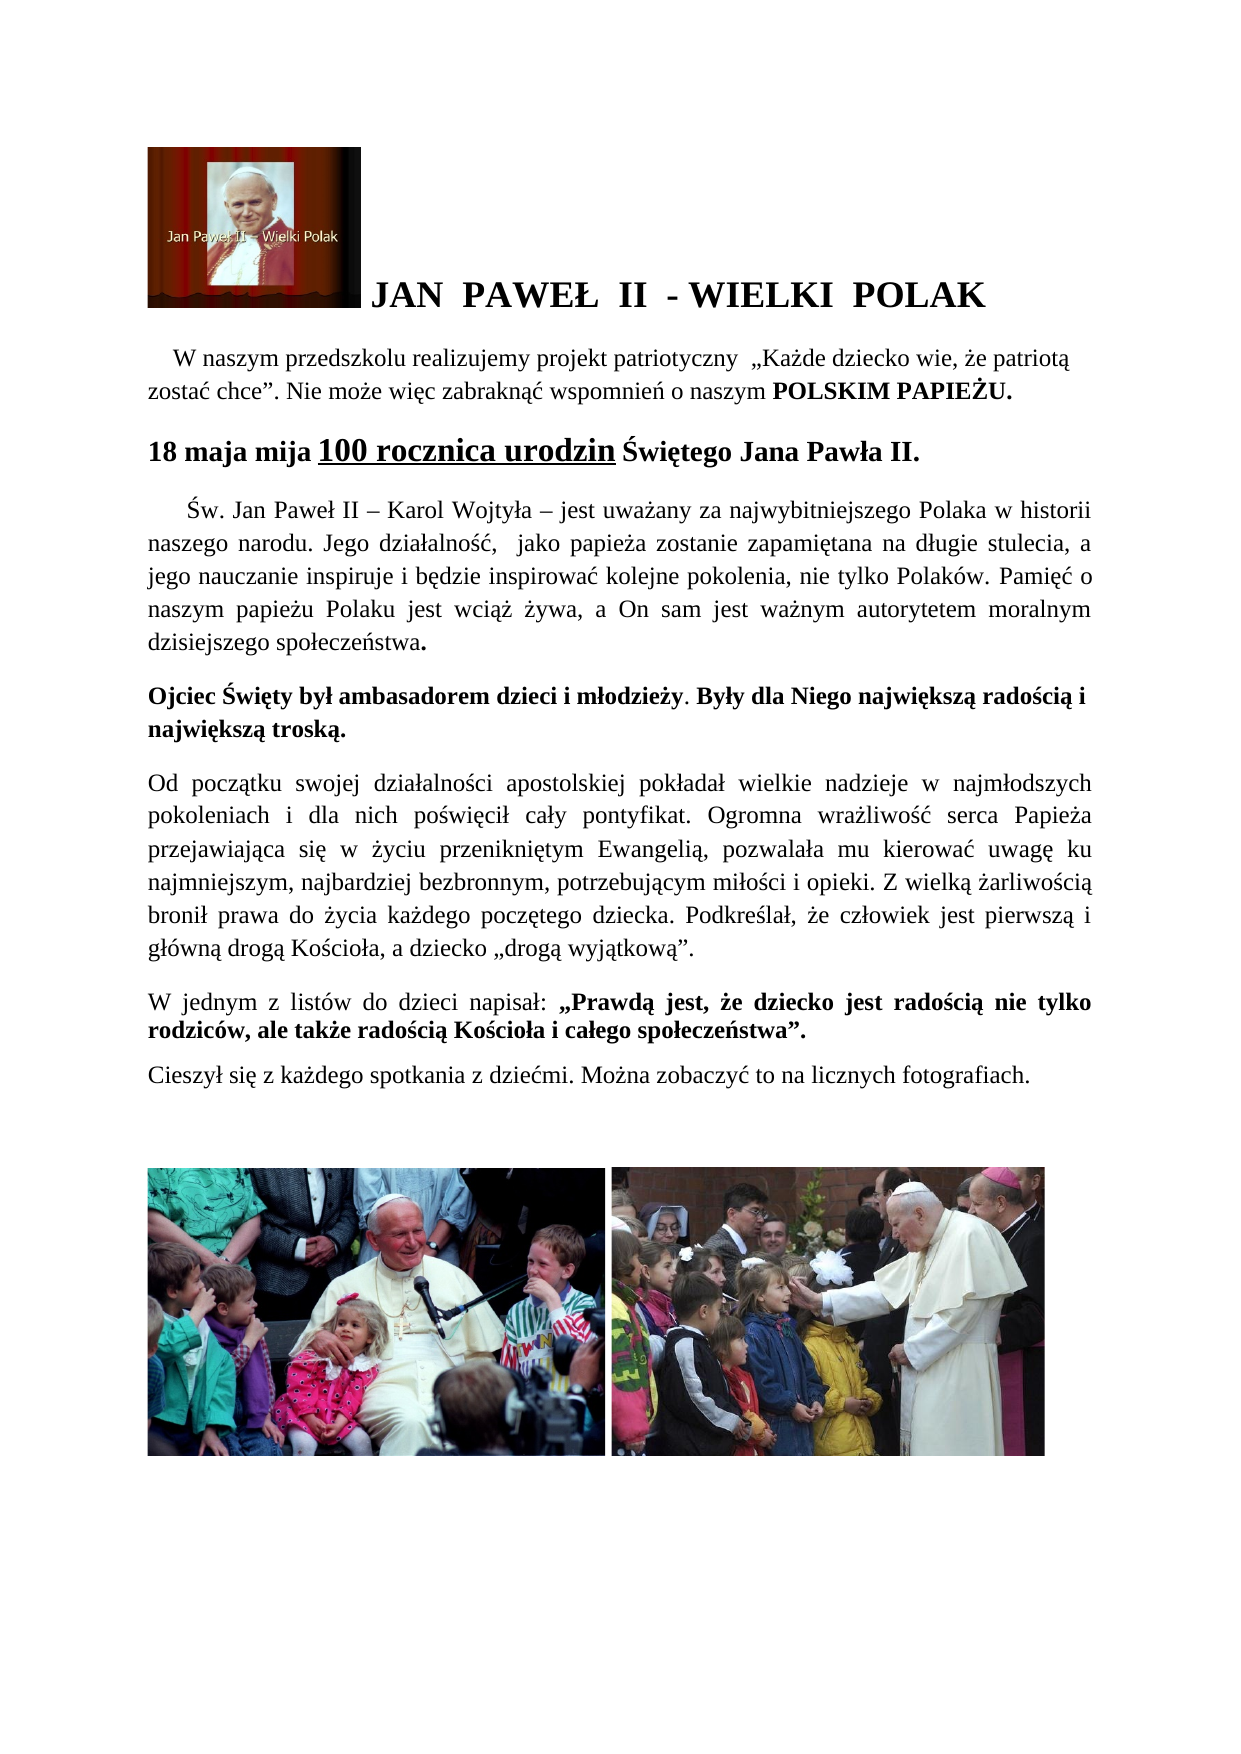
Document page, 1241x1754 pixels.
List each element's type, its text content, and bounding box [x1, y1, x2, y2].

picture [147, 1168, 606, 1456]
picture [611, 1167, 1045, 1456]
text Ojciec Święty był ambasadorem dzieci i młodzieży. Były dla Niego największą radością i największą troską. [148, 681, 1093, 742]
text W naszym przedszkolu realizujemy projekt patriotyczny „Każde dziecko wie, że patriotą zostać chce”. Nie może więc zabraknąć wspomnień o naszym POLSKIM PAPIEŻU. [148, 343, 1093, 405]
text Św. Jan Paweł II – Karol Wojtyła – jest uważany za najwybitniejszego Polaka w historii naszego narodu. Jego działalność, jako papieża zostanie zapamiętana na długie stulecia, a jego nauczanie inspiruje i będzie inspirować kolejne pokolenia, nie tylko Polaków. Pamięć o naszym papieżu Polaku jest wciąż żywa, a On sam jest ważnym autorytetem moralnym dzisiejszego społeczeństwa. [148, 557, 1093, 656]
text Cieszył się z każdego spotkania z dziećmi. Można zobaczyć to na licznych fotografiach. [148, 1060, 1093, 1088]
text 18 maja mija 100 rocznica urodzin Świętego Jana Pawła II. [148, 430, 1093, 468]
text W jednym z listów do dzieci napisał: „Prawdą jest, że dziecko jest radością nie tylko rodziców, ale także radością Kościoła i całego społeczeństwa”. [148, 987, 1093, 1044]
picture [147, 147, 361, 308]
text JAN PAWEŁ II - WIELKI POLAK [148, 148, 1093, 316]
text Od początku swojej działalności apostolskiej pokładał wielkie nadzieje w najmłodszych pokoleniach i dla nich poświęcił cały pontyfikat. Ogromna wrażliwość serca Papieża przejawiająca się w życiu przenikniętym Ewangelią, pozwalała mu kierować uwagę ku najmniejszym, najbardziej bezbronnym, potrzebującym miłości i opieki. Z wielką żarliwością bronił prawa do życia każdego poczętego dziecka. Podkreślał, że człowiek jest pierwszą i główną drogą Kościoła, a dziecko „drogą wyjątkową”. [148, 768, 1093, 961]
